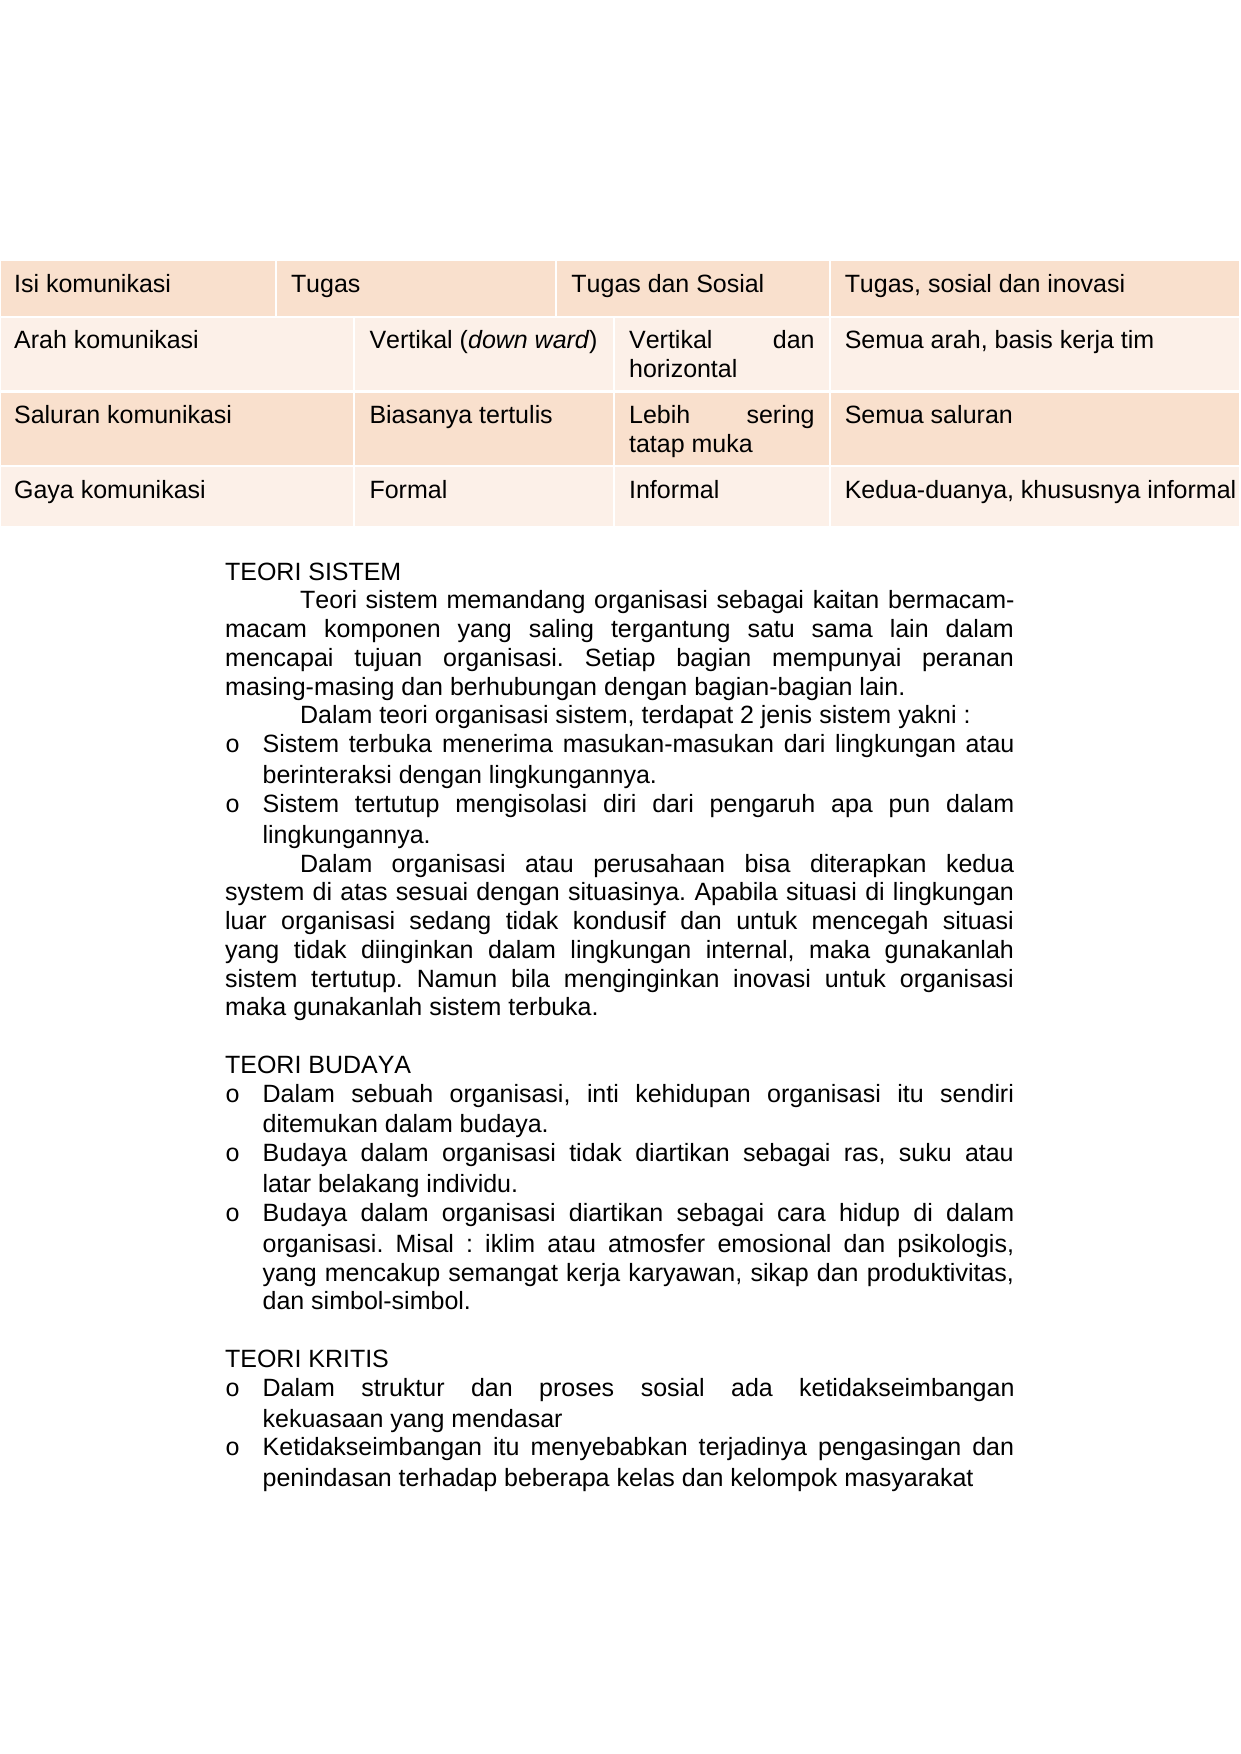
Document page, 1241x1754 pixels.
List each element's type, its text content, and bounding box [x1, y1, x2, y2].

table_cell Vertikal dan horizontal [615, 318, 829, 390]
text Dalam teori organisasi sistem, terdapat 2 jenis sistem yakni : [225, 700, 1015, 729]
text Teori sistem memandang organisasi sebagai kaitan bermacam-macam komponen yang saling tergantung satu sama lain dalam mencapai tujuan organisasi. Setiap bagian mempunyai peranan masing-masing dan berhubungan dengan bagian-bagian lain. [225, 585, 1015, 700]
table_cell Biasanya tertulis [355, 393, 613, 465]
table_cell Tugas dan Sosial [557, 261, 829, 316]
table_cell Semua arah, basis kerja tim [831, 318, 1239, 390]
list Budaya dalam organisasi diartikan sebagai cara hidup di dalam organisasi. Misal : iklim atau atmosfer emosional dan psikologis, yang mencakup semangat kerja karyawan, sikap dan produktivitas, dan simbol-simbol. [225, 1198, 1015, 1315]
table_cell Tugas, sosial dan inovasi [831, 261, 1239, 316]
list Sistem terbuka menerima masukan-masukan dari lingkungan atau berinteraksi dengan lingkungannya. [225, 729, 1015, 789]
text Dalam organisasi atau perusahaan bisa diterapkan kedua system di atas sesuai dengan situasinya. Apabila situasi di lingkungan luar organisasi sedang tidak kondusif dan untuk mencegah situasi yang tidak diinginkan dalam lingkungan internal, maka gunakanlah sistem tertutup. Namun bila menginginkan inovasi untuk organisasi maka gunakanlah sistem terbuka. [225, 848, 1015, 1021]
table_cell Saluran komunikasi [1, 393, 353, 465]
list Dalam struktur dan proses sosial ada ketidakseimbangan kekuasaan yang mendasar [225, 1373, 1015, 1432]
text TEORI BUDAYA [225, 1050, 1015, 1078]
table_cell Formal [355, 467, 613, 526]
table_cell Informal [615, 467, 829, 526]
table_cell Kedua-duanya, khususnya informal [831, 467, 1239, 526]
list Sistem tertutup mengisolasi diri dari pengaruh apa pun dalam lingkungannya. [225, 789, 1015, 848]
text TEORI SISTEM [225, 557, 1015, 585]
list Dalam sebuah organisasi, inti kehidupan organisasi itu sendiri ditemukan dalam budaya. [225, 1078, 1015, 1138]
table_cell Tugas [277, 261, 555, 316]
list Budaya dalam organisasi tidak diartikan sebagai ras, suku atau latar belakang individu. [225, 1138, 1015, 1198]
table_cell Semua saluran [831, 393, 1239, 465]
list Ketidakseimbangan itu menyebabkan terjadinya pengasingan dan penindasan terhadap beberapa kelas dan kelompok masyarakat [225, 1432, 1015, 1492]
table_cell Lebih sering tatap muka [615, 393, 829, 465]
text TEORI KRITIS [225, 1344, 1015, 1373]
table_cell Isi komunikasi [1, 261, 275, 316]
table_cell Arah komunikasi [1, 318, 353, 390]
table_cell Vertikal (down ward) [355, 318, 613, 390]
table_cell Gaya komunikasi [1, 467, 353, 526]
